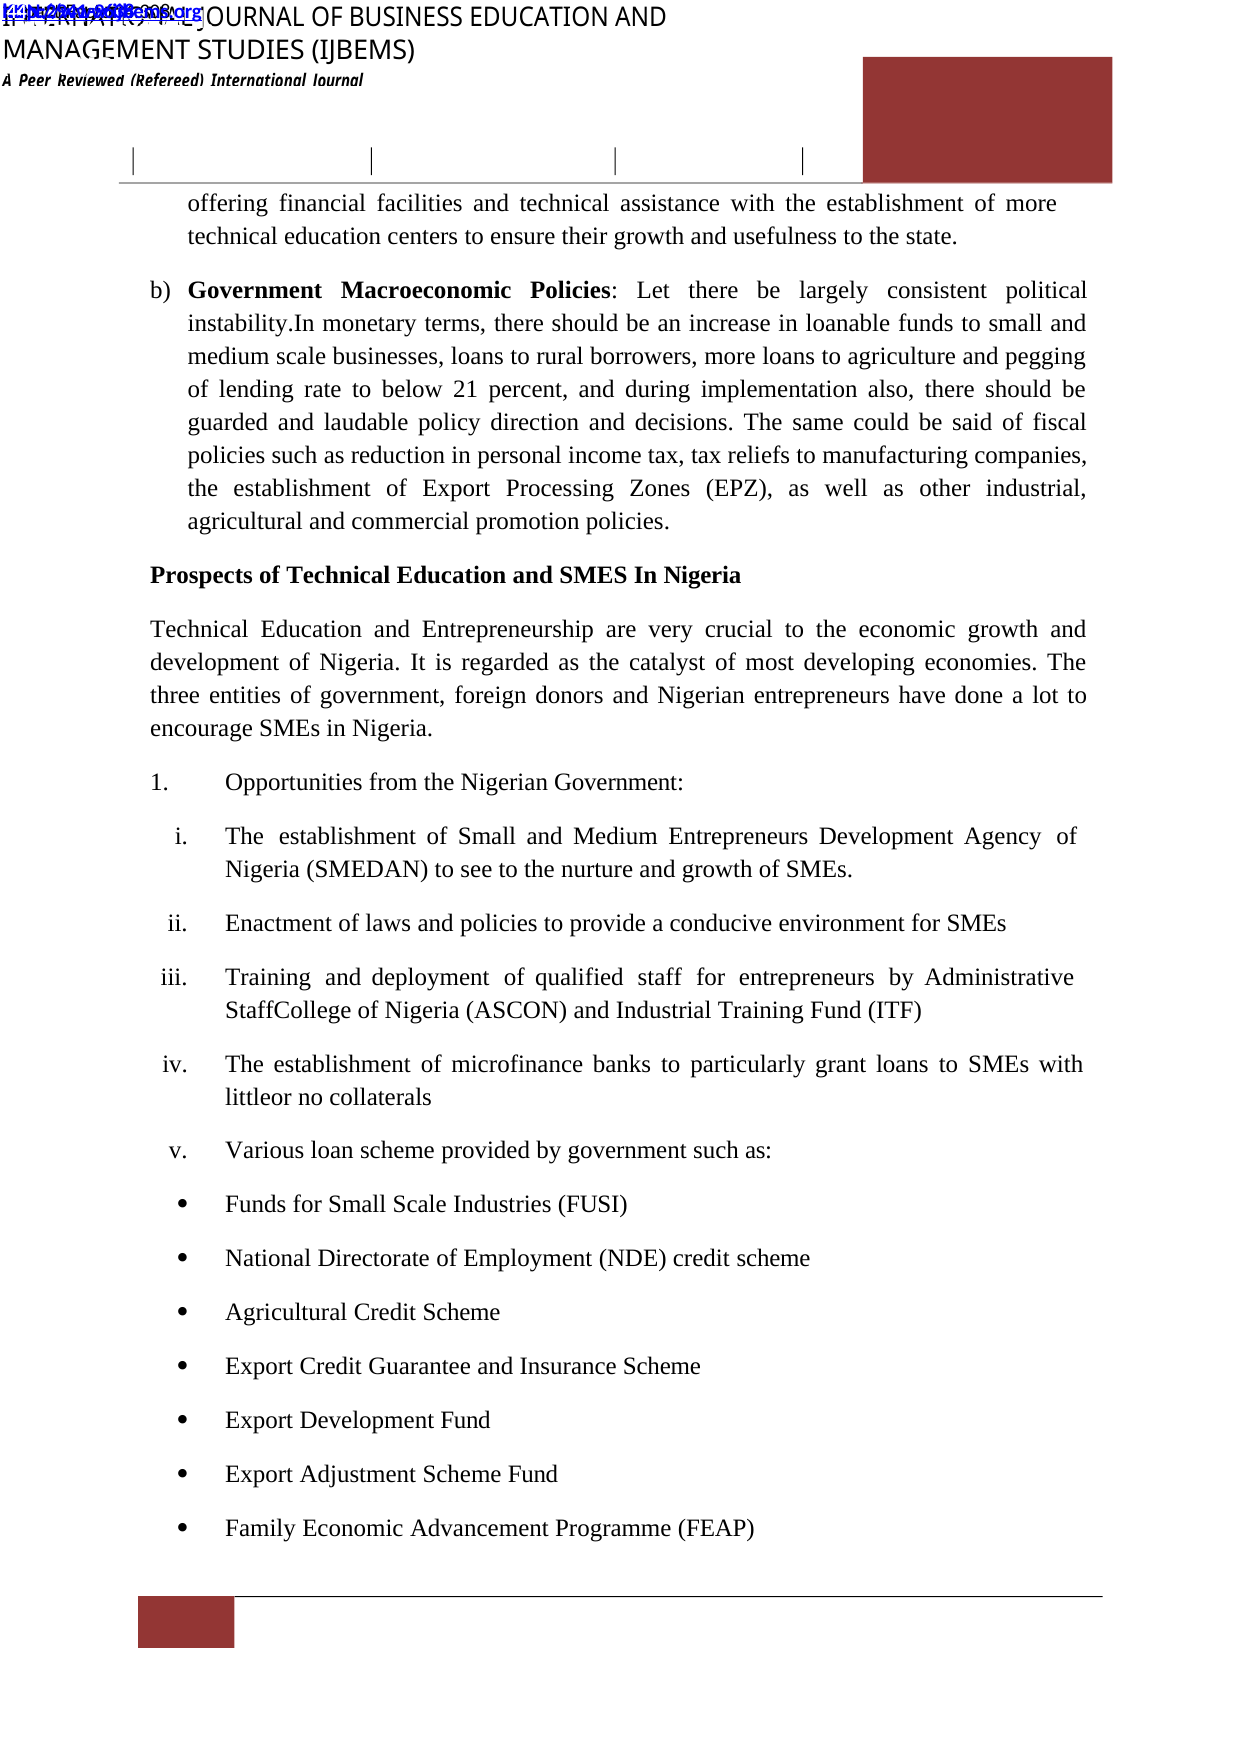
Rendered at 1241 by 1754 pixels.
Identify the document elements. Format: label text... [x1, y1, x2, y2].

list Opportunities from the Nigerian Government: [150, 767, 1113, 796]
subtitle Prospects of Technical Education and SMES In Nigeria [150, 560, 1113, 589]
list Various loan scheme provided by government such as: [169, 1136, 1113, 1164]
list Government Macroeconomic Policies: Let there be largely consistent political instability.In monetary terms, there should be an increase in loanable funds to small and medium scale businesses, loans to rural borrowers, more loans to agriculture and pegging of lending rate to below 21 percent, and during implementation also, there should be guarded and laudable policy direction and decisions. The same could be said of fiscal policies such as reduction in personal income tax, tax reliefs to manufacturing companies, the establishment of Export Processing Zones (EPZ), as well as other industrial, agricultural and commercial promotion policies. [150, 275, 1088, 535]
text Technical Education and Entrepreneurship are very crucial to the economic growth and development of Nigeria. It is regarded as the catalyst of most developing economies. The three entities of government, foreign donors and Nigerian entrepreneurs have done a lot to encourage SMEs in Nigeria. [150, 614, 1088, 742]
list Funds for Small Scale Industries (FUSI) [178, 1189, 1113, 1218]
list Training and deployment of qualified staff for entrepreneurs by Administrative StaffCollege of Nigeria (ASCON) and Industrial Training Fund (ITF) [160, 962, 1088, 1023]
list The establishment of Small and Medium Entrepreneurs Development Agency of Nigeria (SMEDAN) to see to the nurture and growth of SMEs. [174, 821, 1087, 883]
list Family Economic Advancement Programme (FEAP) [178, 1513, 1113, 1541]
list Export Adjustment Scheme Fund [178, 1459, 1113, 1487]
list The establishment of microfinance banks to particularly grant loans to SMEs with littleor no collaterals [162, 1049, 1087, 1110]
list National Directorate of Employment (NDE) credit scheme [178, 1243, 1113, 1272]
list Enactment of laws and policies to provide a conducive environment for SMEs [167, 908, 1113, 937]
list Agricultural Credit Scheme [178, 1297, 1113, 1326]
list Export Credit Guarantee and Insurance Scheme [178, 1351, 1113, 1380]
text offering financial facilities and technical assistance with the establishment of more technical education centers to ensure their growth and usefulness to the state. [187, 188, 1113, 250]
list Export Development Fund [178, 1405, 1113, 1433]
